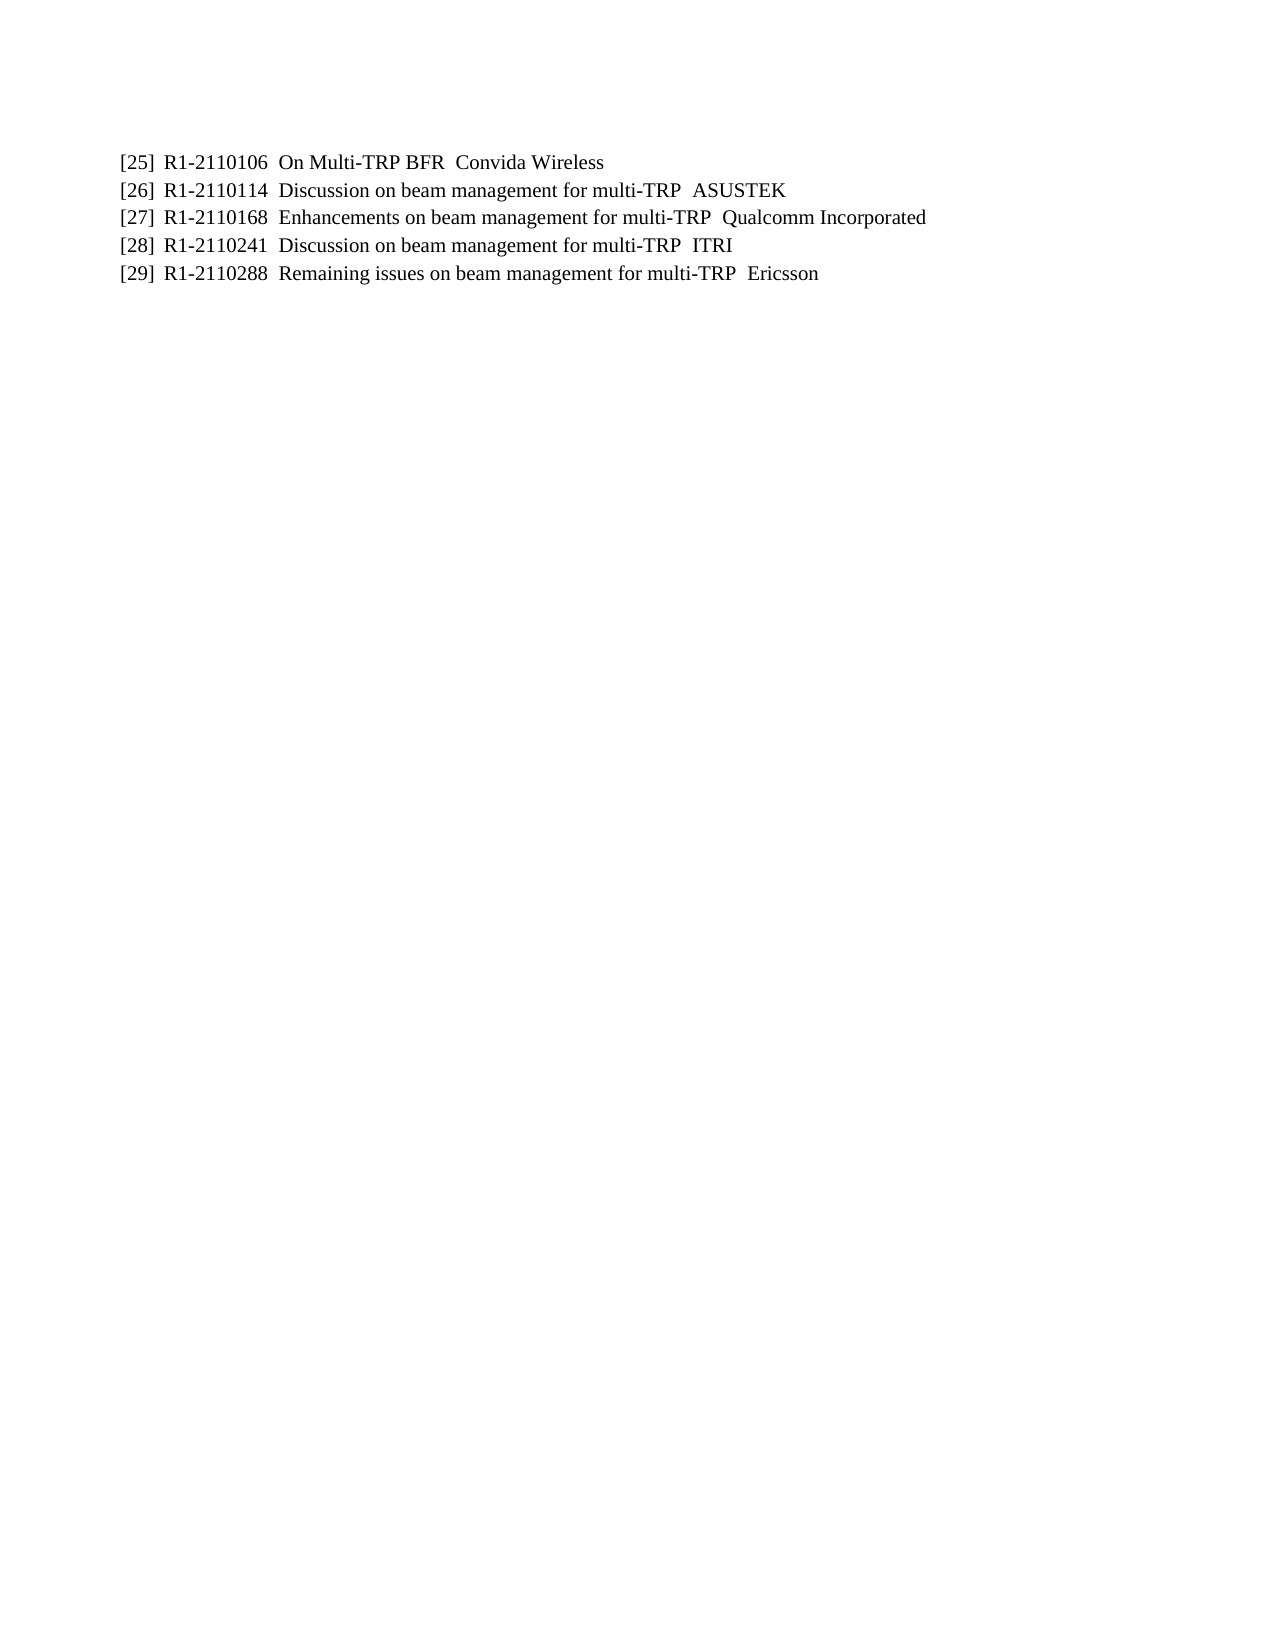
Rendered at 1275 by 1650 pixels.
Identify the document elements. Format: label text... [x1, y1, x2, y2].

list R1-2110168 Enhancements on beam management for multi-TRP Qualcomm Incorporated [120, 205, 1155, 229]
list R1-2110106 On Multi-TRP BFR Convida Wireless [120, 150, 1155, 174]
list R1-2110241 Discussion on beam management for multi-TRP ITRI [120, 233, 1155, 257]
list R1-2110114 Discussion on beam management for multi-TRP ASUSTEK [120, 178, 1155, 202]
list R1-2110288 Remaining issues on beam management for multi-TRP Ericsson [120, 260, 1155, 284]
